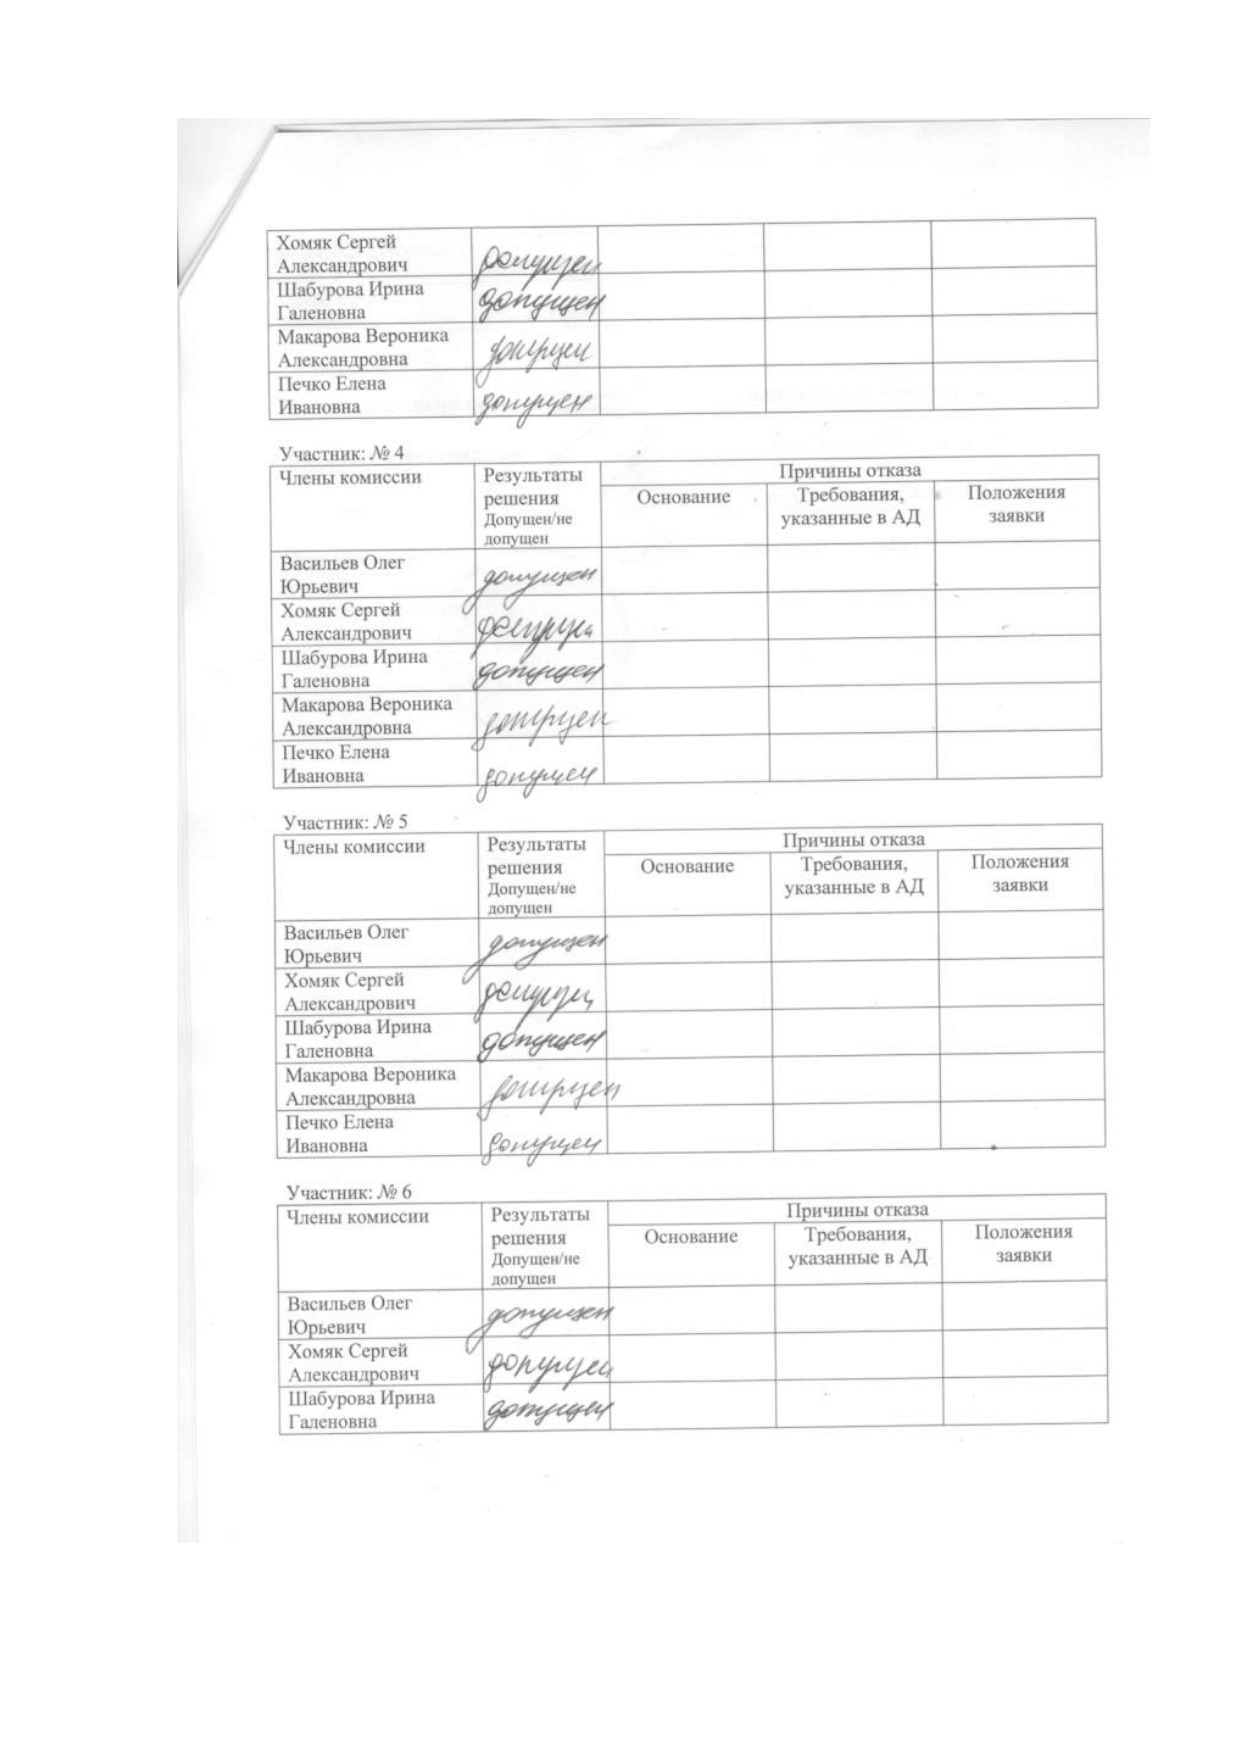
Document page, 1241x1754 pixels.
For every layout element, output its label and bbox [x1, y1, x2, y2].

picture [177, 118, 1152, 1544]
